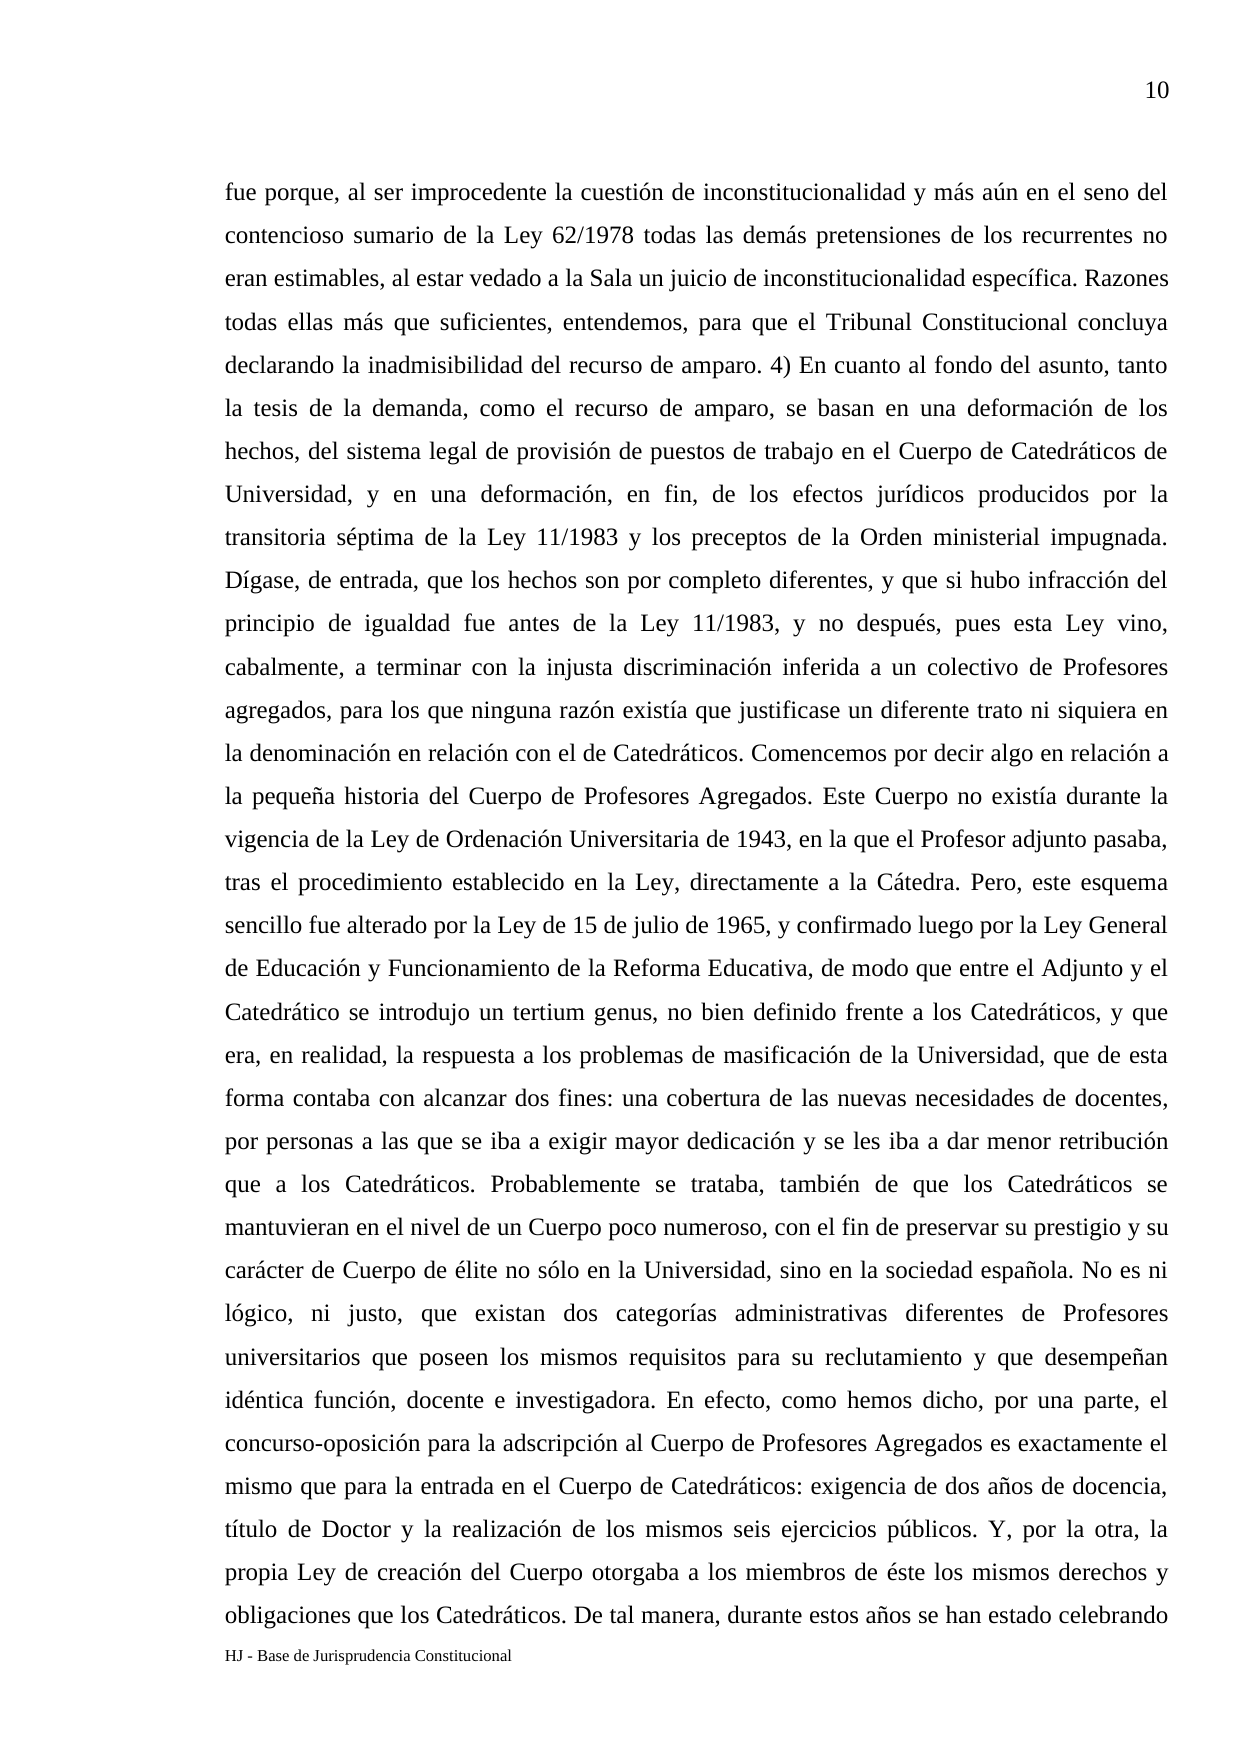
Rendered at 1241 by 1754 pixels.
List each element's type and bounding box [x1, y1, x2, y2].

text [224, 177, 1169, 1629]
